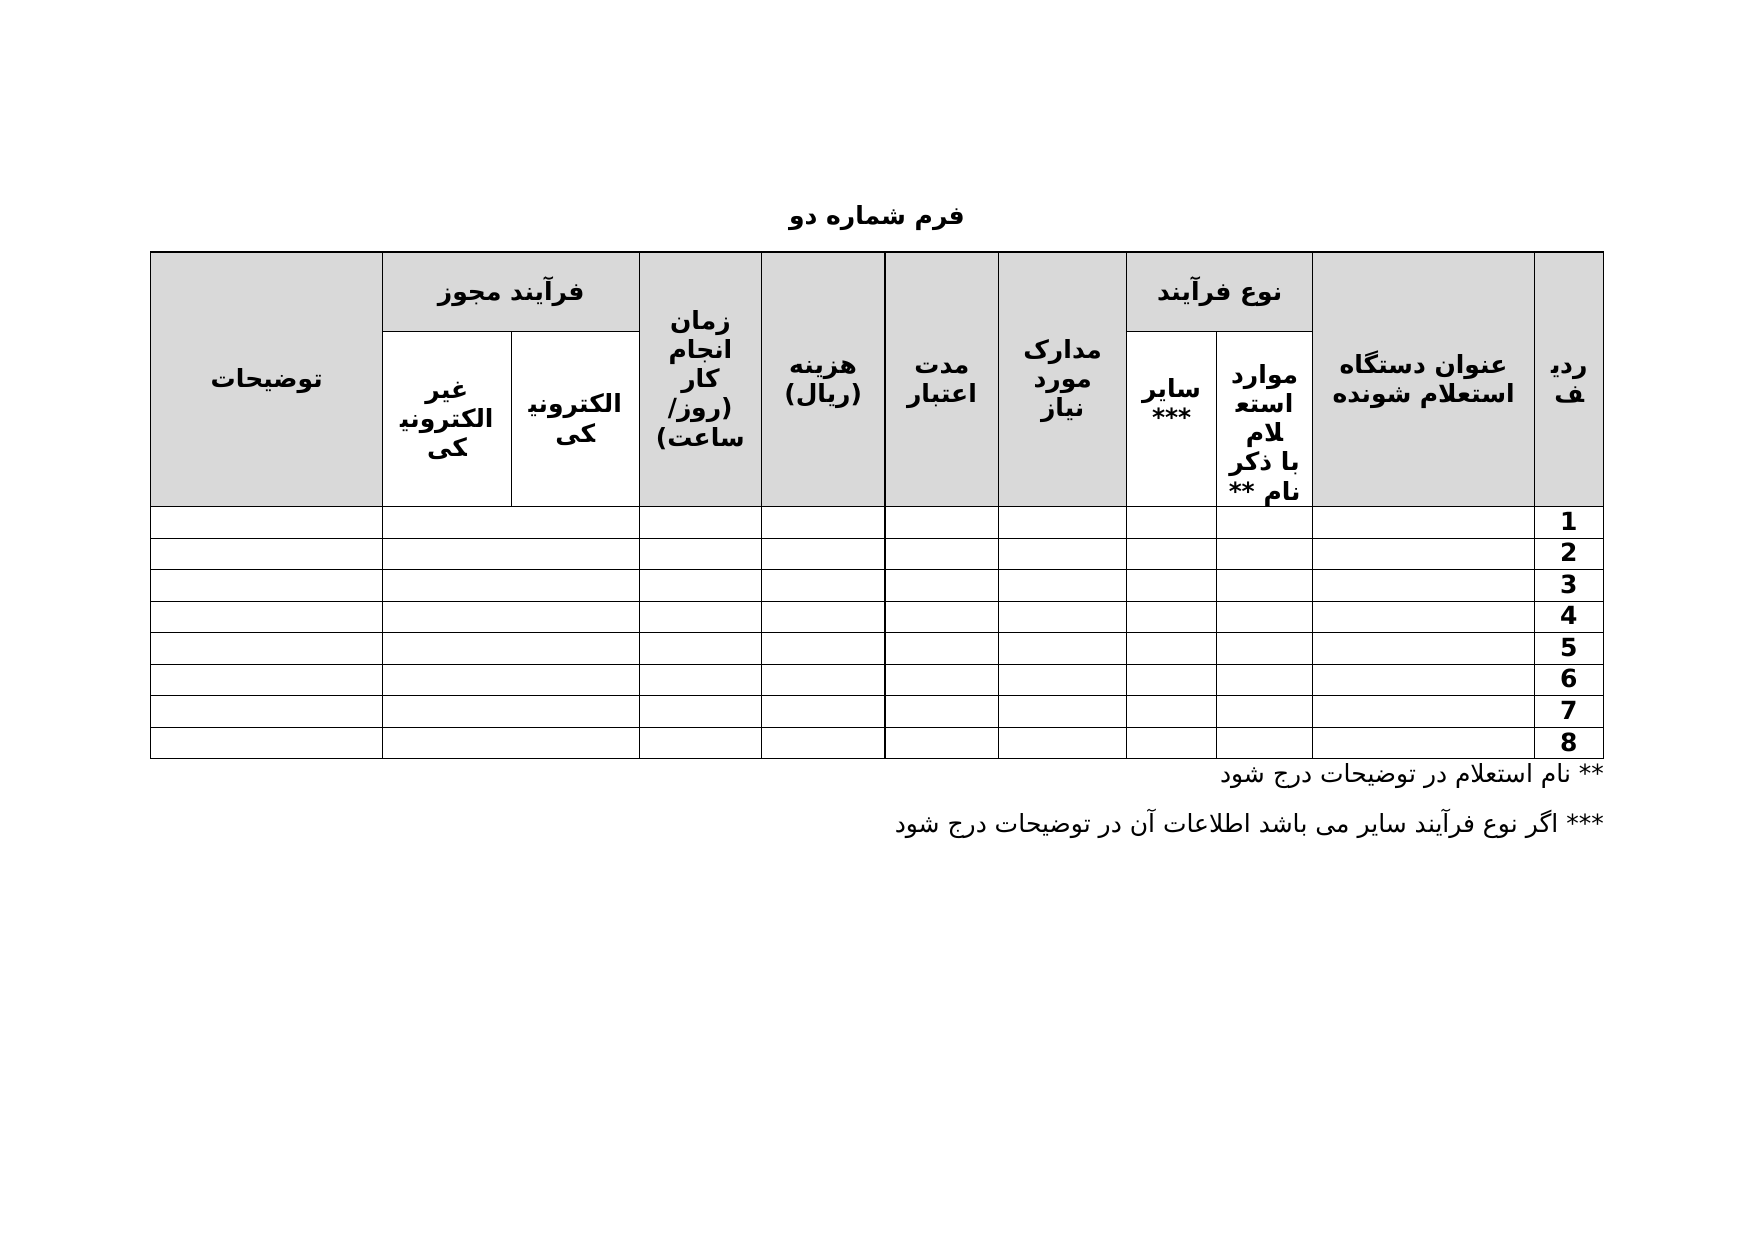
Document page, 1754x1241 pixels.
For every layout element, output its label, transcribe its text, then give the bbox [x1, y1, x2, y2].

table_header عنوان دستگاه استعلام شونده [1313, 253, 1534, 506]
table_cell [1217, 539, 1312, 569]
table_cell [640, 633, 761, 664]
text *** اگر نوع فرآیند سایر می باشد اطلاعات آن در توضیحات درج شود [150, 809, 1604, 838]
table_cell [640, 602, 761, 632]
table_cell [383, 570, 639, 601]
table_cell 8 [1535, 728, 1603, 758]
table_cell [151, 507, 382, 537]
table_cell [886, 633, 998, 664]
table_cell [999, 633, 1126, 664]
table_cell [762, 570, 884, 601]
table_header هزینه (ریال) [762, 253, 884, 506]
table_cell 7 [1535, 696, 1603, 727]
table_header ردیف [1535, 253, 1603, 506]
table_cell [1217, 633, 1312, 664]
table_cell [640, 696, 761, 727]
table_cell [383, 728, 639, 758]
table_cell [383, 696, 639, 727]
table_cell [640, 570, 761, 601]
table_cell [383, 602, 639, 632]
table_cell [762, 728, 884, 758]
table_cell [999, 602, 1126, 632]
table_cell [762, 507, 884, 537]
table_cell [640, 539, 761, 569]
table_cell [999, 507, 1126, 537]
text فرم شماره دو [150, 201, 1604, 231]
table_cell [1127, 539, 1216, 569]
table_cell 1 [1535, 507, 1603, 537]
text ** نام استعلام در توضیحات درج شود [150, 759, 1604, 788]
table_cell [1127, 633, 1216, 664]
table_cell [886, 507, 998, 537]
table_cell 2 [1535, 539, 1603, 569]
table_cell 5 [1535, 633, 1603, 664]
table_cell [762, 665, 884, 695]
table_cell [1313, 539, 1534, 569]
table_cell [762, 539, 884, 569]
table_cell [1313, 507, 1534, 537]
table_cell [1217, 728, 1312, 758]
table_cell [151, 570, 382, 601]
table_cell [1313, 570, 1534, 601]
table_cell [1217, 696, 1312, 727]
table_cell [1127, 570, 1216, 601]
table_cell [1127, 602, 1216, 632]
table_cell [1313, 665, 1534, 695]
table_cell [383, 539, 639, 569]
table_cell 6 [1535, 665, 1603, 695]
table_cell [762, 602, 884, 632]
table_cell [886, 728, 998, 758]
table_cell [640, 728, 761, 758]
table_cell [886, 602, 998, 632]
table_cell [151, 602, 382, 632]
table_cell 4 [1535, 602, 1603, 632]
table_cell موارد استعلام با ذکر نام ** [1217, 332, 1312, 506]
table_header زمان انجام کار (روز/ ساعت) [640, 253, 761, 506]
table_cell [383, 665, 639, 695]
table_cell [1127, 728, 1216, 758]
table_cell [151, 728, 382, 758]
table_cell [1127, 665, 1216, 695]
table_cell [1313, 602, 1534, 632]
table_cell [1127, 507, 1216, 537]
table_header مدارک مورد نیاز [999, 253, 1126, 506]
table_cell [1217, 665, 1312, 695]
table_cell [640, 507, 761, 537]
table_cell [886, 570, 998, 601]
table_cell غیر الکترونیکی [383, 332, 511, 506]
table_cell [1313, 633, 1534, 664]
table_cell الکترونیکی [512, 332, 639, 506]
table_cell [999, 696, 1126, 727]
table_cell [762, 633, 884, 664]
table_header مدت اعتبار [886, 253, 998, 506]
table_cell سایر *** [1127, 332, 1216, 506]
table_cell [999, 665, 1126, 695]
table_cell [762, 696, 884, 727]
table_cell 3 [1535, 570, 1603, 601]
table_cell [383, 507, 639, 537]
table_cell [886, 665, 998, 695]
table_cell [1217, 602, 1312, 632]
table_cell [999, 539, 1126, 569]
table_cell [1217, 507, 1312, 537]
table_cell [151, 633, 382, 664]
table_cell [383, 633, 639, 664]
table_header نوع فرآیند [1127, 253, 1312, 331]
table_cell [640, 665, 761, 695]
table_cell [886, 539, 998, 569]
table_cell [1313, 696, 1534, 727]
table_header توضیحات [151, 253, 382, 506]
table_cell [151, 665, 382, 695]
table_cell [151, 539, 382, 569]
table_cell [886, 696, 998, 727]
table_cell [151, 696, 382, 727]
table_cell [999, 728, 1126, 758]
table_header فرآیند مجوز [383, 253, 639, 331]
table_cell [1127, 696, 1216, 727]
table_cell [1217, 570, 1312, 601]
table_cell [1313, 728, 1534, 758]
table_cell [999, 570, 1126, 601]
